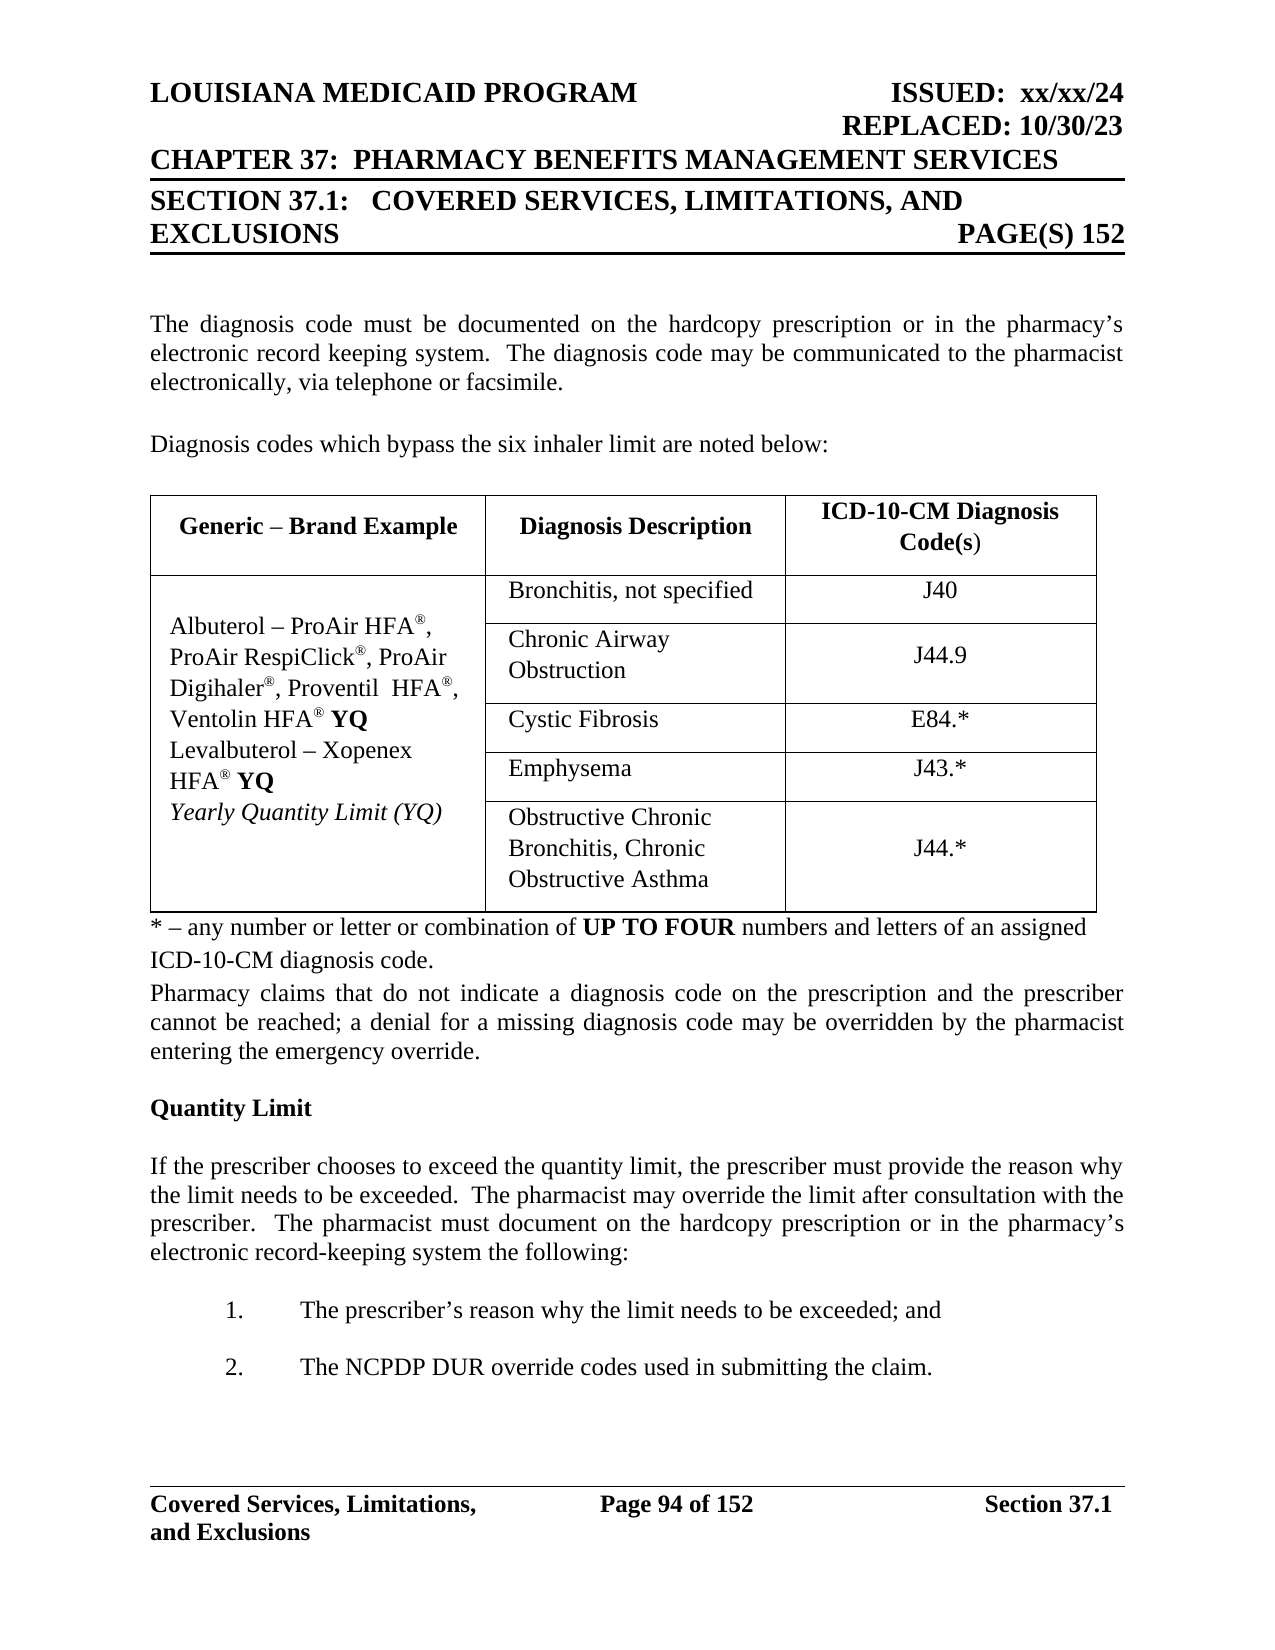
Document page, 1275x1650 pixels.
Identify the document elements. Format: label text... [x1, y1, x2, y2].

text The diagnosis code must be documented on the hardcopy prescription or in the pharmacy’s electronic record keeping system. The diagnosis code may be communicated to the pharmacist electronically, via telephone or facsimile. [150, 309, 1125, 396]
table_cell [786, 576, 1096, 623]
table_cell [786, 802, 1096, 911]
list The prescriber’s reason why the limit needs to be exceeded; and [225, 1295, 1125, 1323]
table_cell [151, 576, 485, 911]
text Diagnosis codes which bypass the six inhaler limit are noted below: [150, 429, 1125, 457]
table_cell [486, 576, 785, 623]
text If the prescriber chooses to exceed the quantity limit, the prescriber must provide the reason why the limit needs to be exceeded. The pharmacist may override the limit after consultation with the prescriber. The pharmacist must document on the hardcopy prescription or in the pharmacy’s electronic record-keeping system the following: [150, 1151, 1125, 1266]
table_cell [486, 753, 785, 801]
list The NCPDP DUR override codes used in submitting the claim. [225, 1352, 1125, 1381]
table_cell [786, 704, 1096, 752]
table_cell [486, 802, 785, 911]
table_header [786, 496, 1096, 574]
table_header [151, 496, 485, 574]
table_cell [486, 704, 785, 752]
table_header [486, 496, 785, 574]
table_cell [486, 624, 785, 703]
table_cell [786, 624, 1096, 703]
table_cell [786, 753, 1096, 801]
text * – any number or letter or combination of UP TO FOUR numbers and letters of an assigned ICD-10-CM diagnosis code. [150, 912, 1125, 974]
text Pharmacy claims that do not indicate a diagnosis code on the prescription and the prescriber cannot be reached; a denial for a missing diagnosis code may be overridden by the pharmacist entering the emergency override. [150, 978, 1125, 1065]
text Quantity Limit [150, 1093, 1125, 1122]
